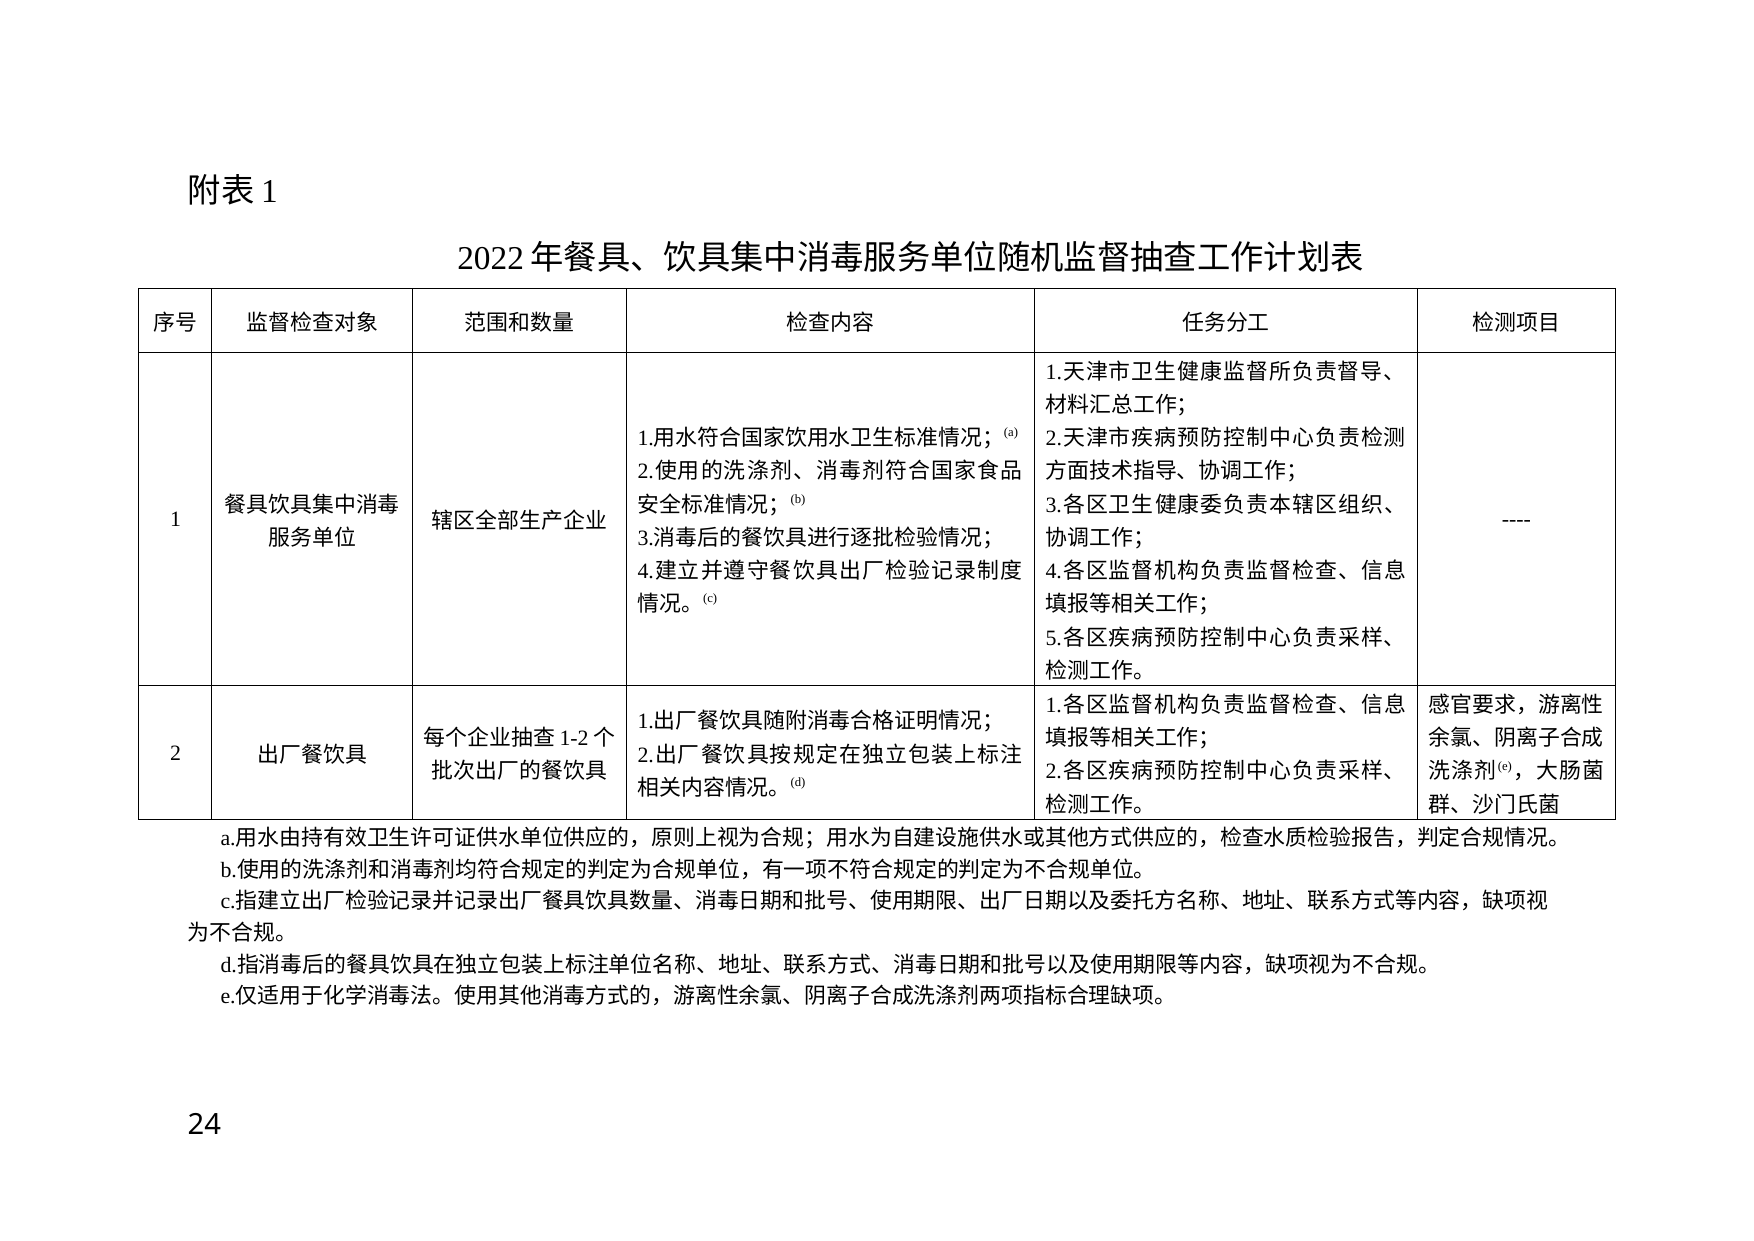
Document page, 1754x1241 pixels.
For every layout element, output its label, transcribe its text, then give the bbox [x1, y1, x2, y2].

table_header 监督检查对象 [212, 289, 412, 352]
text 附表1 [187, 155, 1566, 221]
text 2022年餐具、饮具集中消毒服务单位随机监督抽查工作计划表 [187, 221, 1566, 288]
table_cell 餐具饮具集中消毒服务单位 [212, 353, 412, 685]
table_cell 1.用水符合国家饮用水卫生标准情况；(a) 2.使用的洗涤剂、消毒剂符合国家食品安全标准情况；(b) 3.消毒后的餐饮具进行逐批检验情况； 4.建立并遵守餐饮具出厂检验记录制度情况。(c) [627, 353, 1034, 685]
text c.指建立出厂检验记录并记录出厂餐具饮具数量、消毒日期和批号、使用期限、出厂日期以及委托方名称、地址、联系方式等内容，缺项视为不合规。 [187, 883, 1566, 947]
table_cell ---- [1418, 353, 1615, 685]
text b.使用的洗涤剂和消毒剂均符合规定的判定为合规单位，有一项不符合规定的判定为不合规单位。 [187, 852, 1566, 883]
table_cell 1.天津市卫生健康监督所负责督导、材料汇总工作； 2.天津市疾病预防控制中心负责检测方面技术指导、协调工作； 3.各区卫生健康委负责本辖区组织、协调工作； 4.各区监督机构负责监督检查、信息填报等相关工作； 5.各区疾病预防控制中心负责采样、检测工作。 [1035, 353, 1417, 685]
text a.用水由持有效卫生许可证供水单位供应的，原则上视为合规；用水为自建设施供水或其他方式供应的，检查水质检验报告，判定合规情况。 [187, 820, 1566, 852]
table_cell 1.出厂餐饮具随附消毒合格证明情况； 2.出厂餐饮具按规定在独立包装上标注相关内容情况。(d) [627, 686, 1034, 819]
table_cell 辖区全部生产企业 [413, 353, 626, 685]
table_header 序号 [139, 289, 211, 352]
table_header 检查内容 [627, 289, 1034, 352]
table_header 任务分工 [1035, 289, 1417, 352]
table_cell 出厂餐饮具 [212, 686, 412, 819]
table_cell 1 [139, 353, 211, 685]
table_cell 感官要求，游离性余氯、阴离子合成洗涤剂(e)，大肠菌群、沙门氏菌 [1418, 686, 1615, 819]
table_header 检测项目 [1418, 289, 1615, 352]
table_cell 每个企业抽查1-2个批次出厂的餐饮具 [413, 686, 626, 819]
table_cell 2 [139, 686, 211, 819]
text e.仅适用于化学消毒法。使用其他消毒方式的，游离性余氯、阴离子合成洗涤剂两项指标合理缺项。 [187, 978, 1566, 1010]
text d.指消毒后的餐具饮具在独立包装上标注单位名称、地址、联系方式、消毒日期和批号以及使用期限等内容，缺项视为不合规。 [187, 947, 1566, 978]
table_cell 1.各区监督机构负责监督检查、信息填报等相关工作； 2.各区疾病预防控制中心负责采样、检测工作。 [1035, 686, 1417, 819]
table_header 范围和数量 [413, 289, 626, 352]
